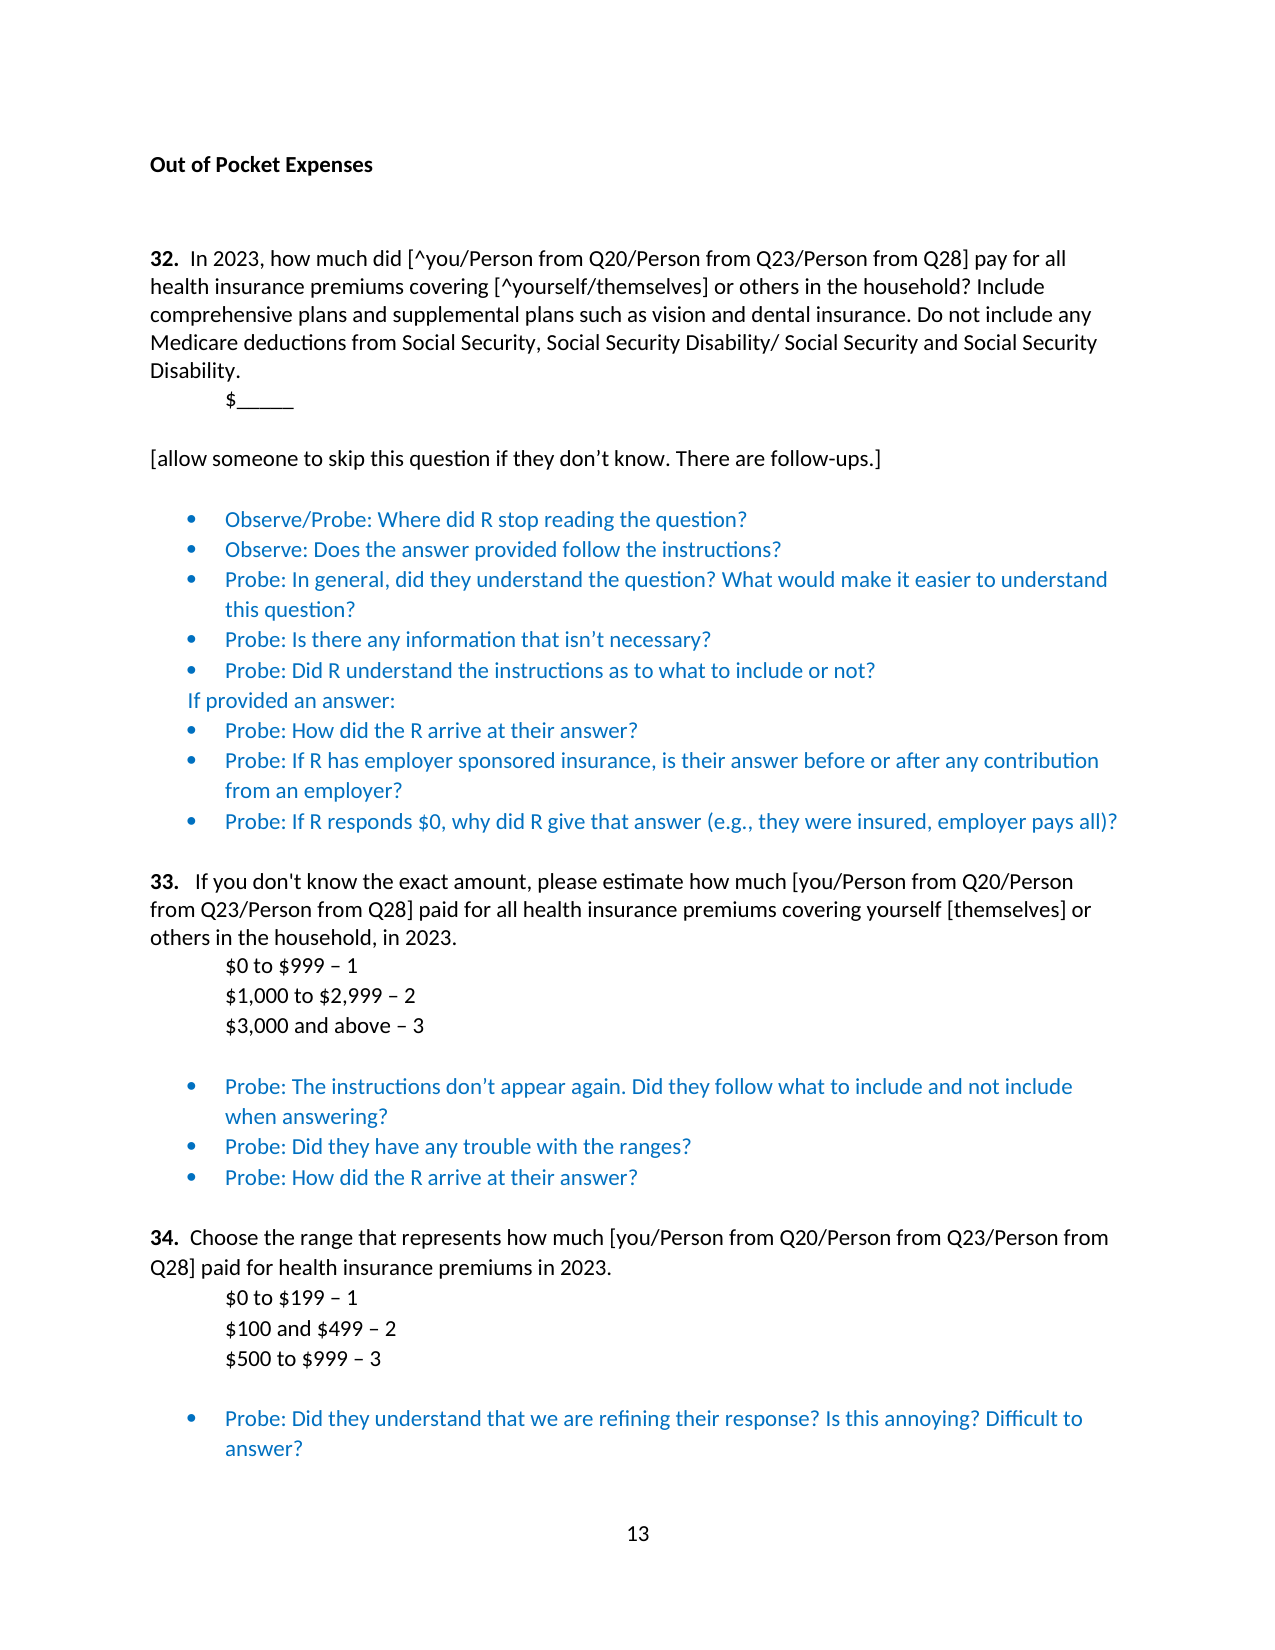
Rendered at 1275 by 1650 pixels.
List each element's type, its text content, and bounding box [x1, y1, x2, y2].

list Probe: How did the R arrive at their answer? [187, 716, 1125, 744]
text Out of Pocket Expenses [150, 150, 1125, 178]
list Probe: Did they have any trouble with the ranges? [187, 1132, 1125, 1161]
text 33. If you don't know the exact amount, please estimate how much [you/Person from Q20/Person from Q23/Person from Q28] paid for all health insurance premiums covering yourself [themselves] or others in the household, in 2023. [150, 867, 1125, 951]
list Probe: If R has employer sponsored insurance, is their answer before or after any contribution from an employer? [187, 746, 1125, 804]
text 34. Choose the range that represents how much [you/Person from Q20/Person from Q23/Person from Q28] paid for health insurance premiums in 2023. [150, 1223, 1125, 1281]
list Observe/Probe: Where did R stop reading the question? [187, 505, 1125, 533]
list Observe: Does the answer provided follow the instructions? [187, 535, 1125, 563]
list Probe: How did the R arrive at their answer? [187, 1163, 1125, 1191]
list Probe: If R responds $0, why did R give that answer (e.g., they were insured, employer pays all)? [187, 807, 1125, 835]
text $1,000 to $2,999 – 2 [225, 981, 1125, 1009]
text $100 and $499 – 2 [225, 1314, 1125, 1342]
list Probe: The instructions don’t appear again. Did they follow what to include and not include when answering? [187, 1072, 1125, 1130]
list Probe: Is there any information that isn’t necessary? [187, 626, 1125, 653]
text If provided an answer: [187, 686, 1125, 714]
text $0 to $999 – 1 [225, 951, 1125, 979]
text $_____ [150, 384, 1125, 412]
list Probe: Did R understand the instructions as to what to include or not? [187, 656, 1125, 684]
text $0 to $199 – 1 [225, 1283, 1125, 1312]
list Probe: In general, did they understand the question? What would make it easier to understand this question? [187, 565, 1125, 623]
text [allow someone to skip this question if they don’t know. There are follow-ups.] [150, 444, 1125, 472]
text $500 to $999 – 3 [225, 1344, 1125, 1372]
text $3,000 and above – 3 [225, 1012, 1125, 1040]
list Probe: Did they understand that we are refining their response? Is this annoying? Difficult to answer? [187, 1404, 1125, 1463]
text 32. In 2023, how much did [^you/Person from Q20/Person from Q23/Person from Q28] pay for all health insurance premiums covering [^yourself/themselves] or others in the household? Include comprehensive plans and supplemental plans such as vision and dental insurance. Do not include any Medicare deductions from Social Security, Social Security Disability/ Social Security and Social Security Disability. [150, 244, 1125, 384]
